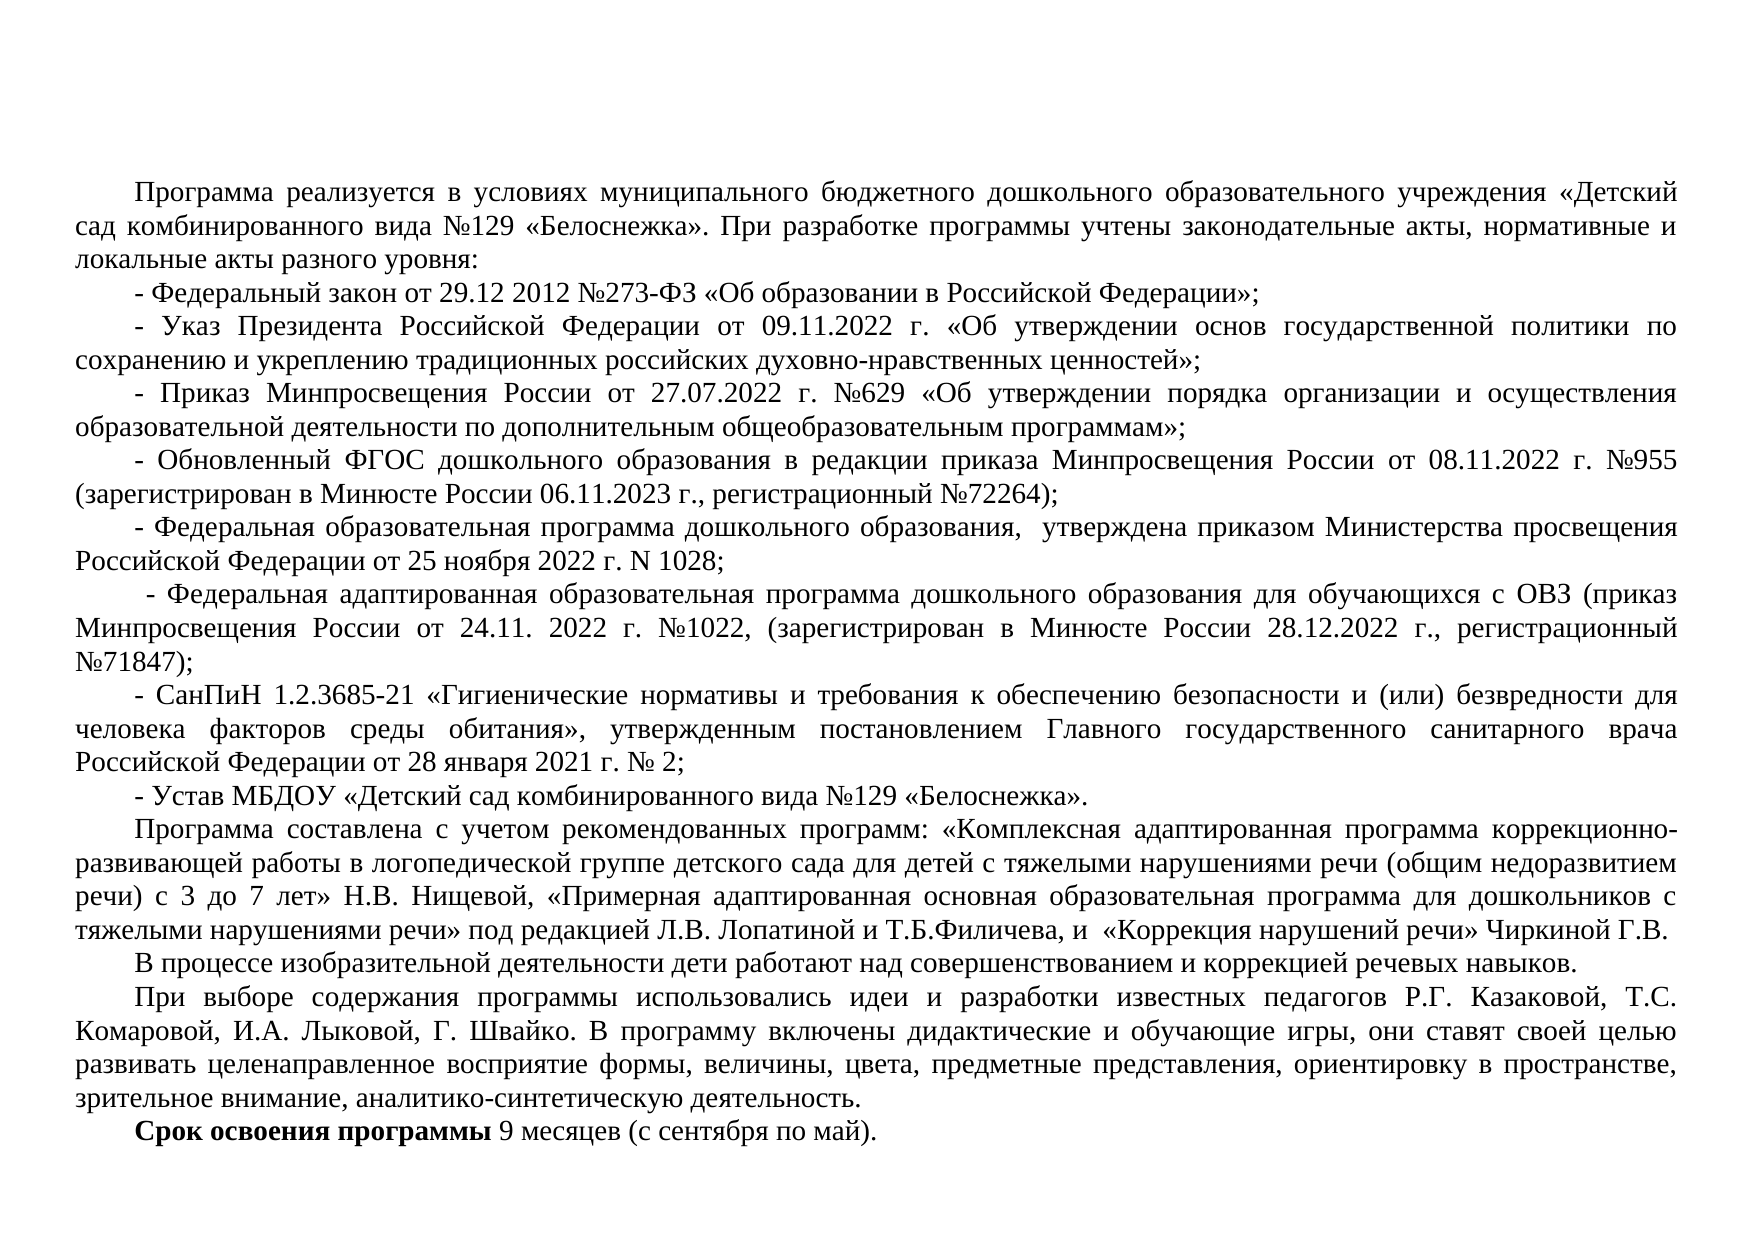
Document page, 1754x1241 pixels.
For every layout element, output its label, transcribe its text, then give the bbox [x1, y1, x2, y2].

text - Федеральный закон от 29.12 2012 №273-ФЗ «Об образовании в Российской Федерации»; [75, 275, 1679, 308]
text Программа составлена с учетом рекомендованных программ: «Комплексная адаптированная программа коррекционно-развивающей работы в логопедической группе детского сада для детей с тяжелыми нарушениями речи (общим недоразвитием речи) с 3 до 7 лет» Н.В. Нищевой, «Примерная адаптированная основная образовательная программа для дошкольников с тяжелыми нарушениями речи» под редакцией Л.В. Лопатиной и Т.Б.Филичева, и «Коррекция нарушений речи» Чиркиной Г.В. [75, 811, 1679, 946]
text - СанПиН 1.2.3685-21 «Гигиенические нормативы и требования к обеспечению безопасности и (или) безвредности для человека факторов среды обитания», утвержденным постановлением Главного государственного санитарного врача Российской Федерации от 28 января 2021 г. № 2; [75, 677, 1679, 778]
text - Устав МБДОУ «Детский сад комбинированного вида №129 «Белоснежка». [75, 778, 1679, 811]
text Программа реализуется в условиях муниципального бюджетного дошкольного образовательного учреждения «Детский сад комбинированного вида №129 «Белоснежка». При разработке программы учтены законодательные акты, нормативные и локальные акты разного уровня: [75, 174, 1679, 275]
text - Указ Президента Российской Федерации от 09.11.2022 г. «Об утверждении основ государственной политики по сохранению и укреплению традиционных российских духовно-нравственных ценностей»; [75, 308, 1679, 375]
text - Приказ Минпросвещения России от 27.07.2022 г. №629 «Об утверждении порядка организации и осуществления образовательной деятельности по дополнительным общеобразовательным программам»; [75, 375, 1679, 442]
text В процессе изобразительной деятельности дети работают над совершенствованием и коррекцией речевых навыков. [75, 946, 1679, 979]
text Срок освоения программы 9 месяцев (с сентября по май). [75, 1113, 1679, 1147]
text - Федеральная образовательная программа дошкольного образования, утверждена приказом Министерства просвещения Российской Федерации от 25 ноября 2022 г. N 1028; [75, 509, 1679, 577]
text - Федеральная адаптированная образовательная программа дошкольного образования для обучающихся с ОВЗ (приказ Минпросвещения России от 24.11. 2022 г. №1022, (зарегистрирован в Минюсте России 28.12.2022 г., регистрационный №71847); [75, 577, 1679, 677]
text При выборе содержания программы использовались идеи и разработки известных педагогов Р.Г. Казаковой, Т.С. Комаровой, И.А. Лыковой, Г. Швайко. В программу включены дидактические и обучающие игры, они ставят своей целью развивать целенаправленное восприятие формы, величины, цвета, предметные представления, ориентировку в пространстве, зрительное внимание, аналитико-синтетическую деятельность. [75, 979, 1679, 1113]
text - Обновленный ФГОС дошкольного образования в редакции приказа Минпросвещения России от 08.11.2022 г. №955 (зарегистрирован в Минюсте России 06.11.2023 г., регистрационный №72264); [75, 442, 1679, 509]
